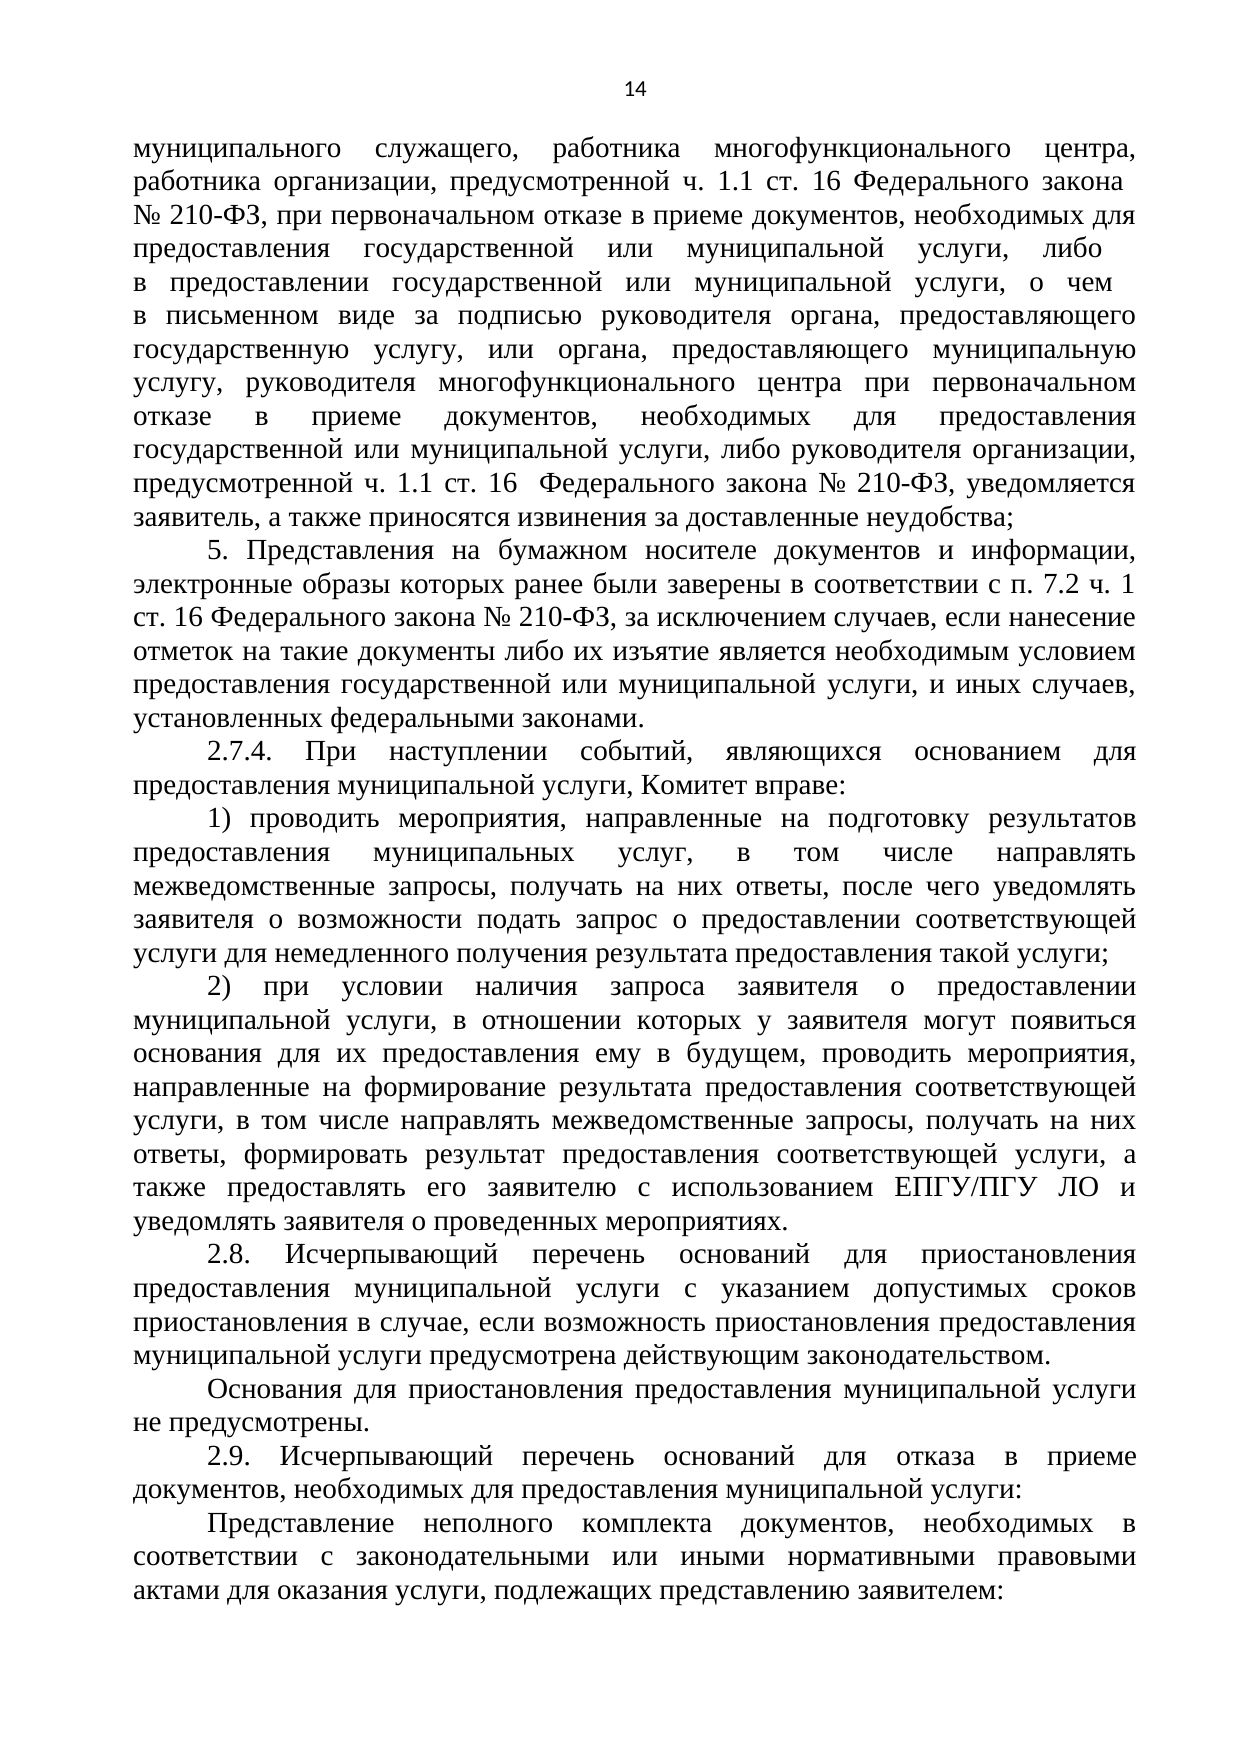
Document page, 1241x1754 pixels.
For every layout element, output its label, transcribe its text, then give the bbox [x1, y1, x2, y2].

text 2.9. Исчерпывающий перечень оснований для отказа в приеме документов, необходимых для предоставления муниципальной услуги: [133, 1438, 1137, 1505]
text 2.7.4. При наступлении событий, являющихся основанием для предоставления муниципальной услуги, Комитет вправе: [133, 733, 1137, 801]
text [133, 130, 1137, 532]
text Представление неполного комплекта документов, необходимых в соответствии с законодательными или иными нормативными правовыми актами для оказания услуги, подлежащих представлению заявителем: [133, 1505, 1137, 1606]
text 5. Представления на бумажном носителе документов и информации, электронные образы которых ранее были заверены в соответствии с п. 7.2 ч. 1 ст. 16 Федерального закона № 210-ФЗ, за исключением случаев, если нанесение отметок на такие документы либо их изъятие является необходимым условием предоставления государственной или муниципальной услуги, и иных случаев, установленных федеральными законами. [133, 532, 1137, 733]
text 2) при условии наличия запроса заявителя о предоставлении муниципальной услуги, в отношении которых у заявителя могут появиться основания для их предоставления ему в будущем, проводить мероприятия, направленные на формирование результата предоставления соответствующей услуги, в том числе направлять межведомственные запросы, получать на них ответы, формировать результат предоставления соответствующей услуги, а также предоставлять его заявителю с использованием ЕПГУ/ПГУ ЛО и уведомлять заявителя о проведенных мероприятиях. [133, 968, 1137, 1237]
text 2.8. Исчерпывающий перечень оснований для приостановления предоставления муниципальной услуги с указанием допустимых сроков приостановления в случае, если возможность приостановления предоставления муниципальной услуги предусмотрена действующим законодательством. [133, 1237, 1137, 1371]
text Основания для приостановления предоставления муниципальной услуги не предусмотрены. [133, 1371, 1137, 1438]
text 1) проводить мероприятия, направленные на подготовку результатов предоставления муниципальных услуг, в том числе направлять межведомственные запросы, получать на них ответы, после чего уведомлять заявителя о возможности подать запрос о предоставлении соответствующей услуги для немедленного получения результата предоставления такой услуги; [133, 801, 1137, 968]
